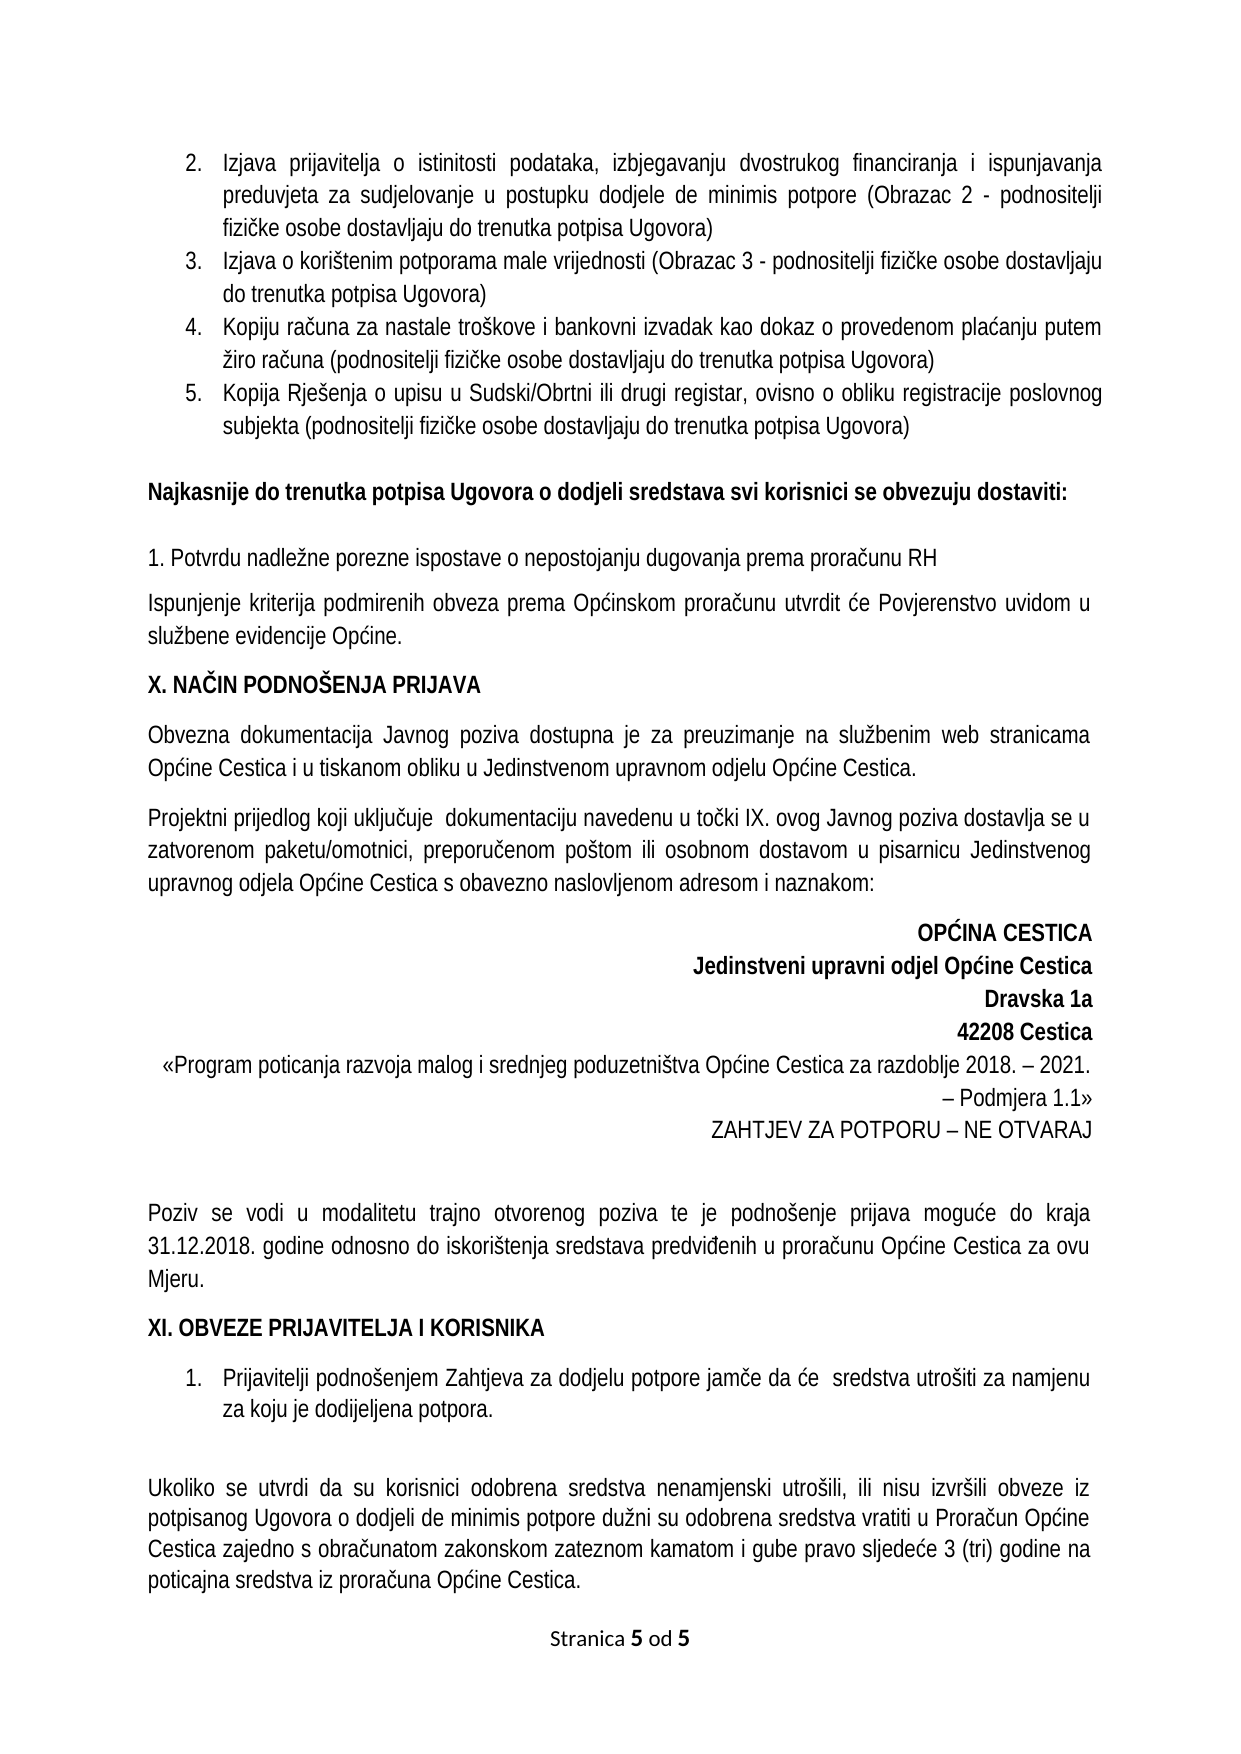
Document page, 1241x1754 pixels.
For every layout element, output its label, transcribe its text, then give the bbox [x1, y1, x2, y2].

text Projektni prijedlog koji uključuje dokumentaciju navedenu u točki IX. ovog Javnog poziva dostavlja se u zatvorenom paketu/omotnici, preporučenom poštom ili osobnom dostavom u pisarnicu Jedinstvenog upravnog odjela Općine Cestica s obavezno naslovljenom adresom i naznakom: [148, 803, 1093, 897]
list Izjava o korištenim potporama male vrijednosti (Obrazac 3 - podnositelji fizičke osobe dostavljaju do trenutka potpisa Ugovora) [185, 246, 1104, 308]
text Najkasnije do trenutka potpisa Ugovora o dodjeli sredstava svi korisnici se obvezuju dostaviti: [148, 477, 1104, 505]
list Kopija Rješenja o upisu u Sudski/Obrtni ili drugi registar, ovisno o obliku registracije poslovnog subjekta (podnositelji fizičke osobe dostavljaju do trenutka potpisa Ugovora) [185, 378, 1104, 439]
list Izjava prijavitelja o istinitosti podataka, izbjegavanju dvostrukog financiranja i ispunjavanja preduvjeta za sudjelovanje u postupku dodjele de minimis potpore (Obrazac 2 - podnositelji fizičke osobe dostavljaju do trenutka potpisa Ugovora) [185, 148, 1104, 242]
text OPĆINA CESTICA [148, 918, 1093, 947]
text «Program poticanja razvoja malog i srednjeg poduzetništva Općine Cestica za razdoblje 2018. – 2021. – Podmjera 1.1» [148, 1050, 1093, 1111]
text Ukoliko se utvrdi da su korisnici odobrena sredstva nenamjenski utrošili, ili nisu izvršili obveze iz potpisanog Ugovora o dodjeli de minimis potpore dužni su odobrena sredstva vratiti u Proračun Općine Cestica zajedno s obračunatom zakonskom zateznom kamatom i gube pravo sljedeće 3 (tri) godine na poticajna sredstva iz proračuna Općine Cestica. [148, 1472, 1093, 1594]
text 1. Potvrdu nadležne porezne ispostave o nepostojanju dugovanja prema proračunu RH [148, 543, 1104, 571]
text Dravska 1a [148, 984, 1093, 1012]
text 42208 Cestica [148, 1017, 1093, 1045]
text Poziv se vodi u modalitetu trajno otvorenog poziva te je podnošenje prijava moguće do kraja 31.12.2018. godine odnosno do iskorištenja sredstava predviđenih u proračunu Općine Cestica za ovu Mjeru. [148, 1198, 1093, 1292]
text Ispunjenje kriterija podmirenih obveza prema Općinskom proračunu utvrdit će Povjerenstvo uvidom u službene evidencije Općine. [148, 588, 1093, 649]
text X. NAČIN PODNOŠENJA PRIJAVA [148, 671, 1093, 699]
text Jedinstveni upravni odjel Općine Cestica [148, 951, 1093, 979]
list Kopiju računa za nastale troškove i bankovni izvadak kao dokaz o provedenom plaćanju putem žiro računa (podnositelji fizičke osobe dostavljaju do trenutka potpisa Ugovora) [185, 312, 1104, 374]
list Prijavitelji podnošenjem Zahtjeva za dodjelu potpore jamče da će sredstva utrošiti za namjenu za koju je dodijeljena potpora. [185, 1363, 1093, 1423]
text XI. OBVEZE PRIJAVITELJA I KORISNIKA [148, 1313, 1093, 1342]
text ZAHTJEV ZA POTPORU – NE OTVARAJ [148, 1116, 1093, 1144]
text Obvezna dokumentacija Javnog poziva dostupna je za preuzimanje na službenim web stranicama Općine Cestica i u tiskanom obliku u Jedinstvenom upravnom odjelu Općine Cestica. [148, 720, 1093, 782]
